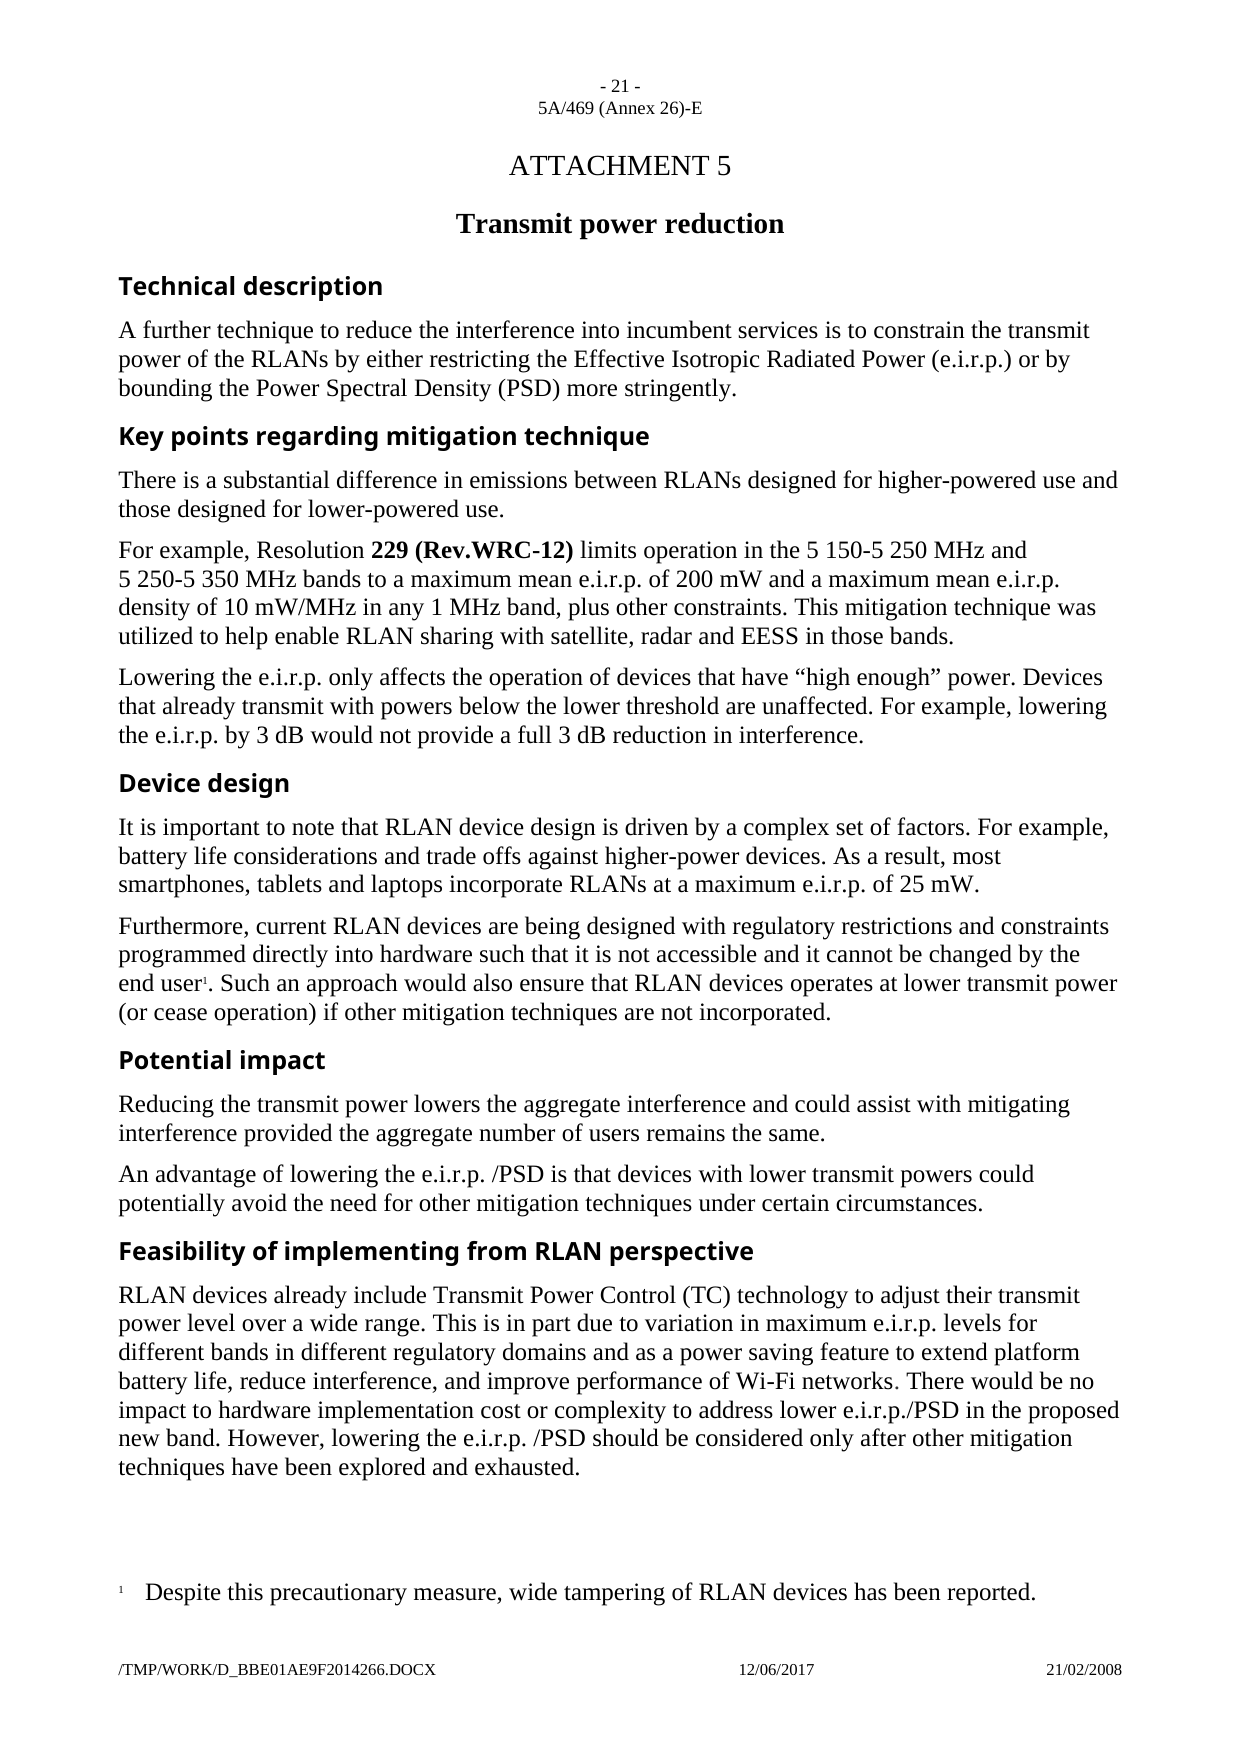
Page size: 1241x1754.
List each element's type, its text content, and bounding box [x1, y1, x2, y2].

subtitle Potential impact [118, 1042, 1122, 1076]
subtitle Key points regarding mitigation technique [118, 418, 1122, 452]
subtitle Device design [118, 765, 1122, 799]
text Attachment 5 [118, 148, 1122, 181]
text Reducing the transmit power lowers the aggregate interference and could assist with mitigating interference provided the aggregate number of users remains the same. [118, 1089, 1122, 1146]
text There is a substantial difference in emissions between RLANs designed for higher-powered use and those designed for lower-powered use. [118, 465, 1122, 522]
text For example, Resolution 229 (Rev.WRC-12) limits operation in the 5 150-5 250 MHz and 5 250-5 350 MHz bands to a maximum mean e.i.r.p. of 200 mW and a maximum mean e.i.r.p. density of 10 mW/MHz in any 1 MHz band, plus other constraints. This mitigation technique was utilized to help enable RLAN sharing with satellite, radar and EESS in those bands. [118, 535, 1122, 650]
text An advantage of lowering the e.i.r.p. /PSD is that devices with lower transmit powers could potentially avoid the need for other mitigation techniques under certain circumstances. [118, 1159, 1122, 1216]
subtitle Technical description [118, 269, 1122, 303]
text Lowering the e.i.r.p. only affects the operation of devices that have “high enough” power. Devices that already transmit with powers below the lower threshold are unaffected. For example, lowering the e.i.r.p. by 3 dB would not provide a full 3 dB reduction in interference. [118, 662, 1122, 749]
subtitle Feasibility of implementing from RLAN perspective [118, 1233, 1122, 1267]
title Transmit power reduction [118, 206, 1122, 240]
text A further technique to reduce the interference into incumbent services is to constrain the transmit power of the RLANs by either restricting the Effective Isotropic Radiated Power (e.i.r.p.) or by bounding the Power Spectral Density (PSD) more stringently. [118, 316, 1122, 402]
text It is important to note that RLAN device design is driven by a complex set of factors. For example, battery life considerations and trade offs against higher-power devices. As a result, most smartphones, tablets and laptops incorporate RLANs at a maximum e.i.r.p. of 25 mW. [118, 812, 1122, 898]
text RLAN devices already include Transmit Power Control (TC) technology to adjust their transmit power level over a wide range. This is in part due to variation in maximum e.i.r.p. levels for different bands in different regulatory domains and as a power saving feature to extend platform battery life, reduce interference, and improve performance of Wi-Fi networks. There would be no impact to hardware implementation cost or complexity to address lower e.i.r.p./PSD in the proposed new band. However, lowering the e.i.r.p. /PSD should be considered only after other mitigation techniques have been explored and exhausted. [118, 1280, 1122, 1481]
text Furthermore, current RLAN devices are being designed with regulatory restrictions and constraints programmed directly into hardware such that it is not accessible and it cannot be changed by the end user. Such an approach would also ensure that RLAN devices operates at lower transmit power (or cease operation) if other mitigation techniques are not incorporated. [118, 911, 1122, 1026]
